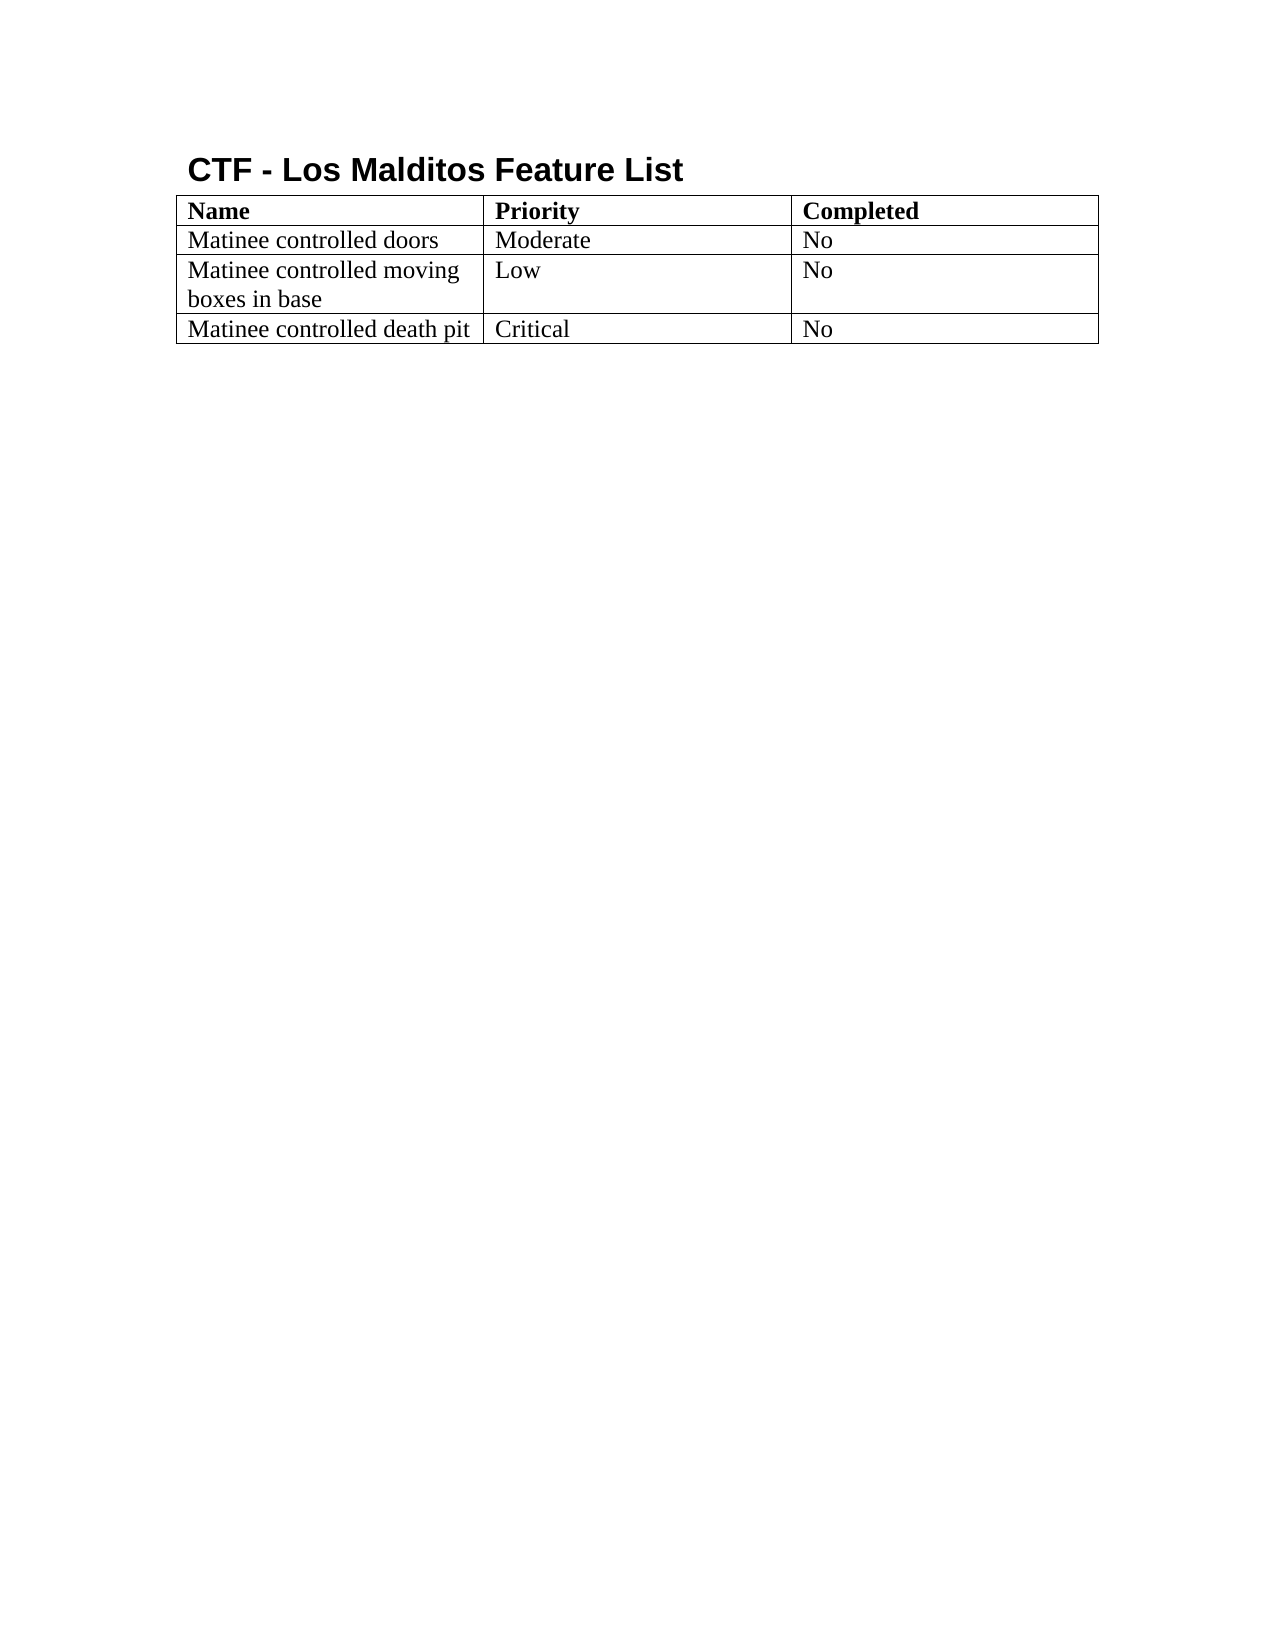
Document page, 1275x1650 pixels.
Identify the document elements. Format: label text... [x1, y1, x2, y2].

table_cell Matinee controlled death pit [177, 314, 483, 343]
table_header Completed [792, 196, 1098, 224]
table_cell No [792, 314, 1098, 343]
table_cell Low [484, 255, 791, 313]
table_cell Critical [484, 314, 791, 343]
table_cell No [792, 255, 1098, 313]
subtitle CTF - Los Malditos Feature List [187, 150, 1087, 188]
table_cell Matinee controlled moving boxes in base [177, 255, 483, 313]
table_cell Matinee controlled doors [177, 226, 483, 254]
table_cell No [792, 226, 1098, 254]
table_header Name [177, 196, 483, 224]
table_cell Moderate [484, 226, 791, 254]
table_header Priority [484, 196, 791, 224]
